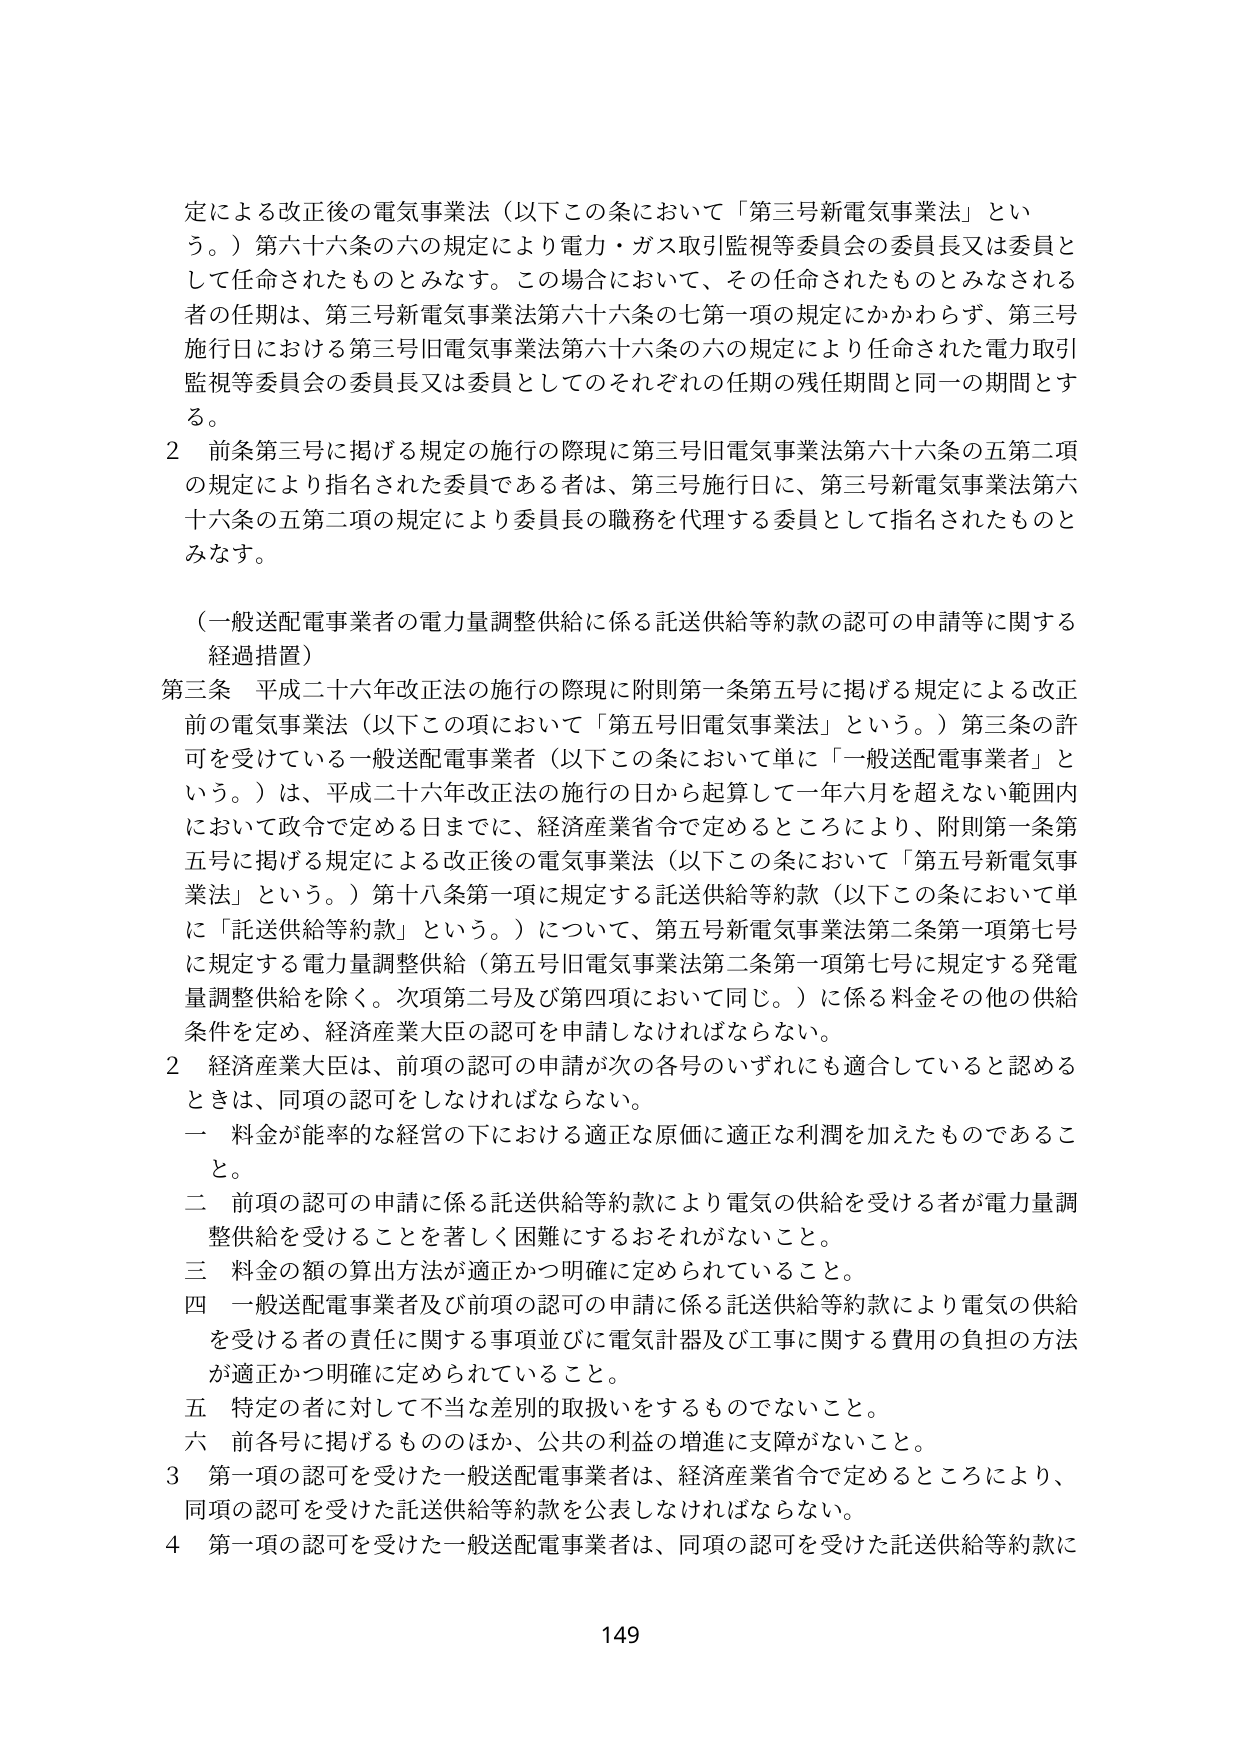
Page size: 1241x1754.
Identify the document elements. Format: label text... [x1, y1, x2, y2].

text 四 一般送配電事業者及び前項の認可の申請に係る託送供給等約款により電気の供給を受ける者の責任に関する事項並びに電気計器及び工事に関する費用の負担の方法が適正かつ明確に定められていること。 [184, 1287, 1079, 1389]
text ２ 前条第三号に掲げる規定の施行の際現に第三号旧電気事業法第六十六条の五第二項の規定により指名された委員である者は、第三号施行日に、第三号新電気事業法第六十六条の五第二項の規定により委員長の職務を代理する委員として指名されたものとみなす。 [161, 433, 1079, 569]
text 第三条 平成二十六年改正法の施行の際現に附則第一条第五号に掲げる規定による改正前の電気事業法（以下この項において「第五号旧電気事業法」という。）第三条の許可を受けている一般送配電事業者（以下この条において単に「一般送配電事業者」という。）は、平成二十六年改正法の施行の日から起算して一年六月を超えない範囲内において政令で定める日までに、経済産業省令で定めるところにより、附則第一条第五号に掲げる規定による改正後の電気事業法（以下この条において「第五号新電気事業法」という。）第十八条第一項に規定する託送供給等約款（以下この条において単に「託送供給等約款」という。）について、第五号新電気事業法第二条第一項第七号に規定する電力量調整供給（第五号旧電気事業法第二条第一項第七号に規定する発電量調整供給を除く。次項第二号及び第四項において同じ。）に係る料金その他の供給条件を定め、経済産業大臣の認可を申請しなければならない。 [161, 672, 1079, 1048]
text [161, 1526, 1079, 1560]
text 一 料金が能率的な経営の下における適正な原価に適正な利潤を加えたものであること。 [184, 1116, 1079, 1184]
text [161, 194, 1079, 433]
text ２ 経済産業大臣は、前項の認可の申請が次の各号のいずれにも適合していると認めるときは、同項の認可をしなければならない。 [161, 1048, 1079, 1116]
text 五 特定の者に対して不当な差別的取扱いをするものでないこと。 [184, 1389, 1079, 1424]
text 三 料金の額の算出方法が適正かつ明確に定められていること。 [184, 1253, 1079, 1287]
text ３ 第一項の認可を受けた一般送配電事業者は、経済産業省令で定めるところにより、同項の認可を受けた託送供給等約款を公表しなければならない。 [161, 1458, 1079, 1526]
text 六 前各号に掲げるもののほか、公共の利益の増進に支障がないこと。 [184, 1424, 1079, 1458]
text （一般送配電事業者の電力量調整供給に係る託送供給等約款の認可の申請等に関する経過措置） [184, 604, 1079, 672]
text 二 前項の認可の申請に係る託送供給等約款により電気の供給を受ける者が電力量調整供給を受けることを著しく困難にするおそれがないこと。 [184, 1184, 1079, 1253]
